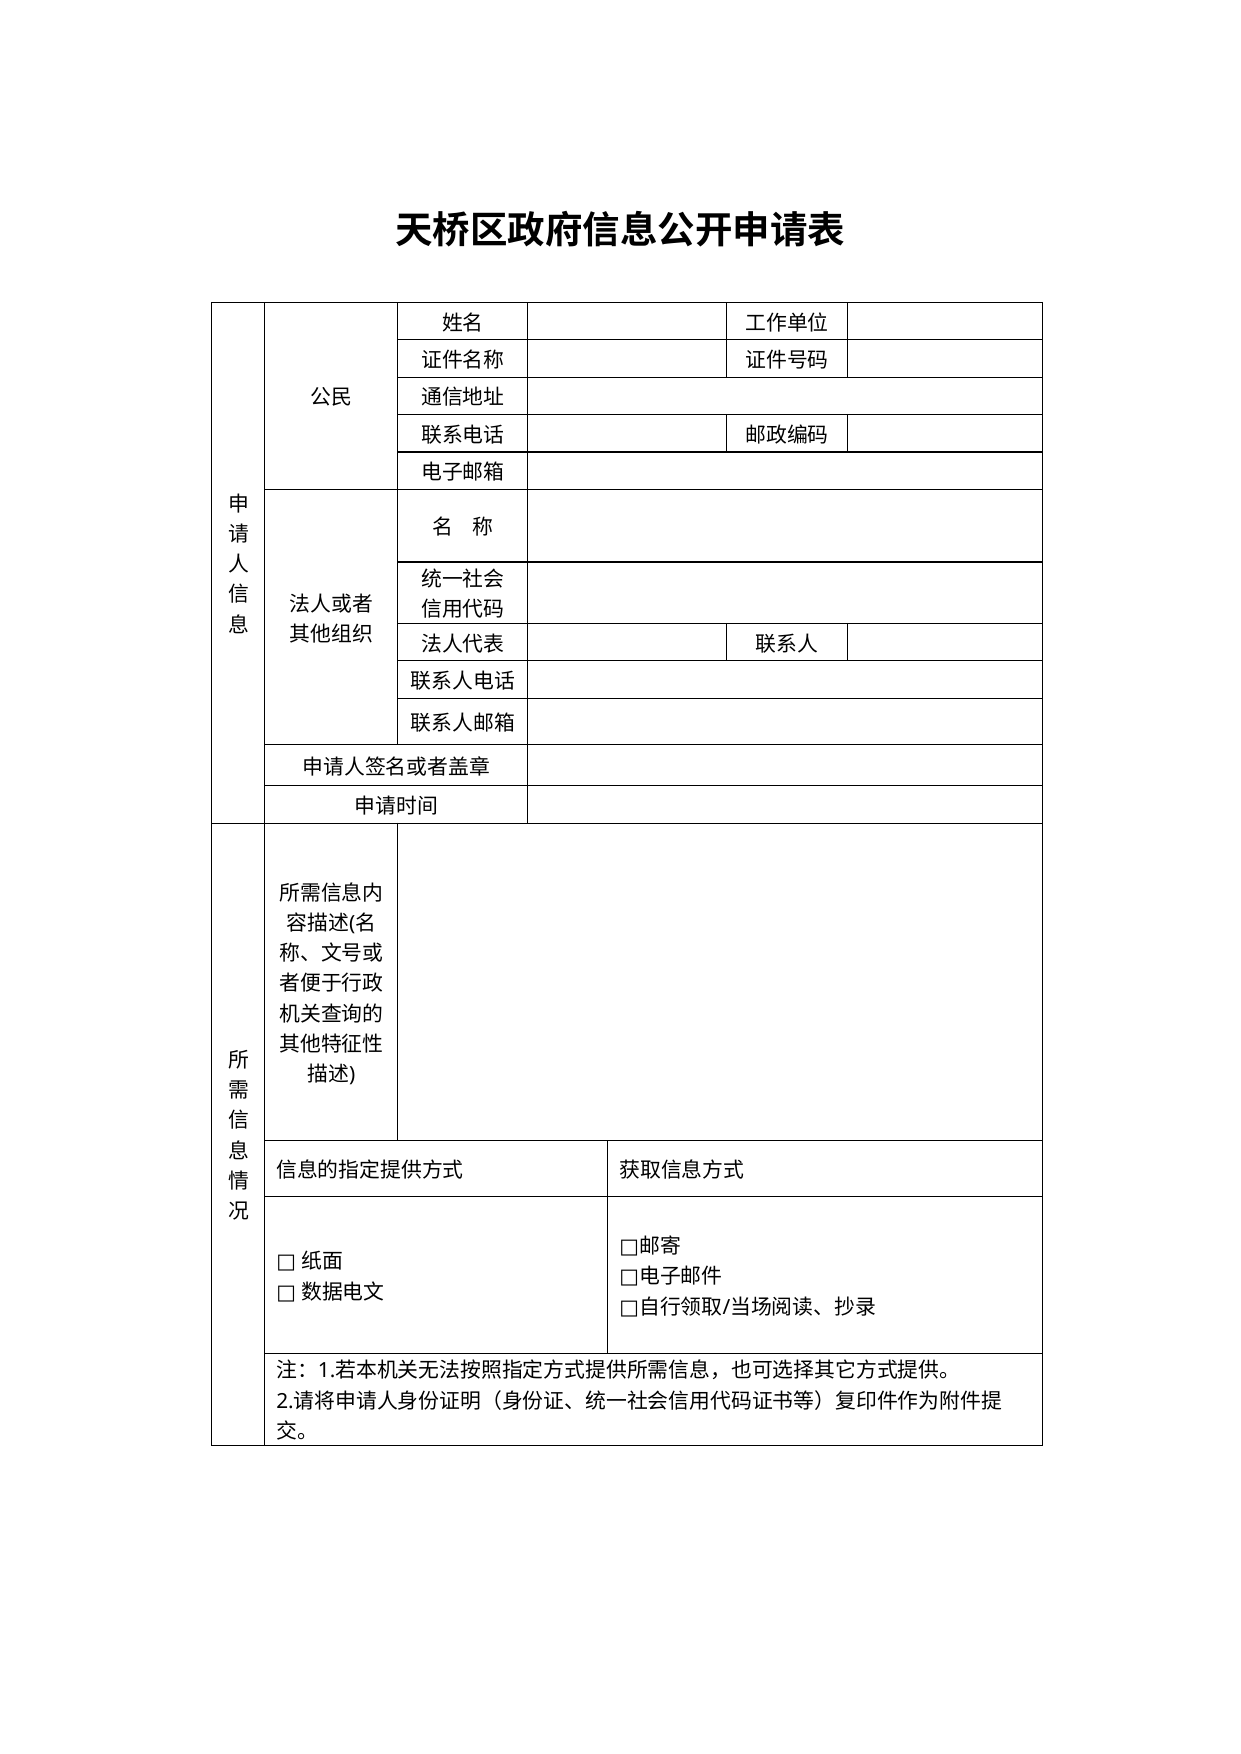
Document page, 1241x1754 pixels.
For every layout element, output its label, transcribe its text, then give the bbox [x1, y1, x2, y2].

table_cell 联系人邮箱 [398, 699, 527, 744]
table_cell [398, 824, 1042, 1140]
table_cell 电子邮箱 [398, 453, 527, 489]
table_cell 获取信息方式 [608, 1141, 1042, 1196]
table_cell [528, 786, 1042, 822]
table_cell 联系人电话 [398, 661, 527, 698]
table_cell 所需信息情况 [212, 824, 264, 1444]
table_cell 邮政编码 [727, 415, 847, 451]
table_cell 统一社会 信用代码 [398, 563, 527, 623]
table_cell [528, 378, 1042, 414]
text 天桥区政府信息公开申请表 [187, 194, 1053, 259]
table_cell 申请人签名或者盖章 [265, 745, 527, 785]
table_header [848, 303, 1042, 339]
table_cell [528, 745, 1042, 785]
table_cell [528, 415, 726, 451]
table_header 姓名 [398, 303, 527, 339]
table_cell [528, 453, 1042, 489]
table_cell [848, 340, 1042, 377]
table_cell 联系人 [727, 624, 847, 660]
table_cell [848, 624, 1042, 660]
table_cell [528, 699, 1042, 744]
table_cell [528, 340, 726, 377]
table_cell [528, 661, 1042, 698]
table_cell 信息的指定提供方式 [265, 1141, 607, 1196]
table_cell 所需信息内容描述(名称、文号或者便于行政机关查询的其他特征性描述) [265, 824, 397, 1140]
table_cell 注：1.若本机关无法按照指定方式提供所需信息，也可选择其它方式提供。 2.请将申请人身份证明（身份证、统一社会信用代码证书等）复印件作为附件提交。 [265, 1354, 1042, 1444]
table_cell □邮寄 □电子邮件 □自行领取/当场阅读、抄录 [608, 1197, 1042, 1353]
table_header [528, 303, 726, 339]
table_cell [848, 415, 1042, 451]
table_cell [528, 563, 1042, 623]
table_header 公民 [265, 303, 397, 489]
table_cell 证件名称 [398, 340, 527, 377]
table_cell 申请时间 [265, 786, 527, 822]
table_header 申请人信息 [212, 303, 264, 822]
table_cell 证件号码 [727, 340, 847, 377]
table_cell □ 纸面 □ 数据电文 [265, 1197, 607, 1353]
table_cell 名 称 [398, 490, 527, 561]
table_header 工作单位 [727, 303, 847, 339]
table_cell 通信地址 [398, 378, 527, 414]
table_cell [528, 624, 726, 660]
table_cell 法人代表 [398, 624, 527, 660]
table_cell [528, 490, 1042, 561]
table_cell 法人或者 其他组织 [265, 490, 397, 744]
table_cell 联系电话 [398, 415, 527, 451]
